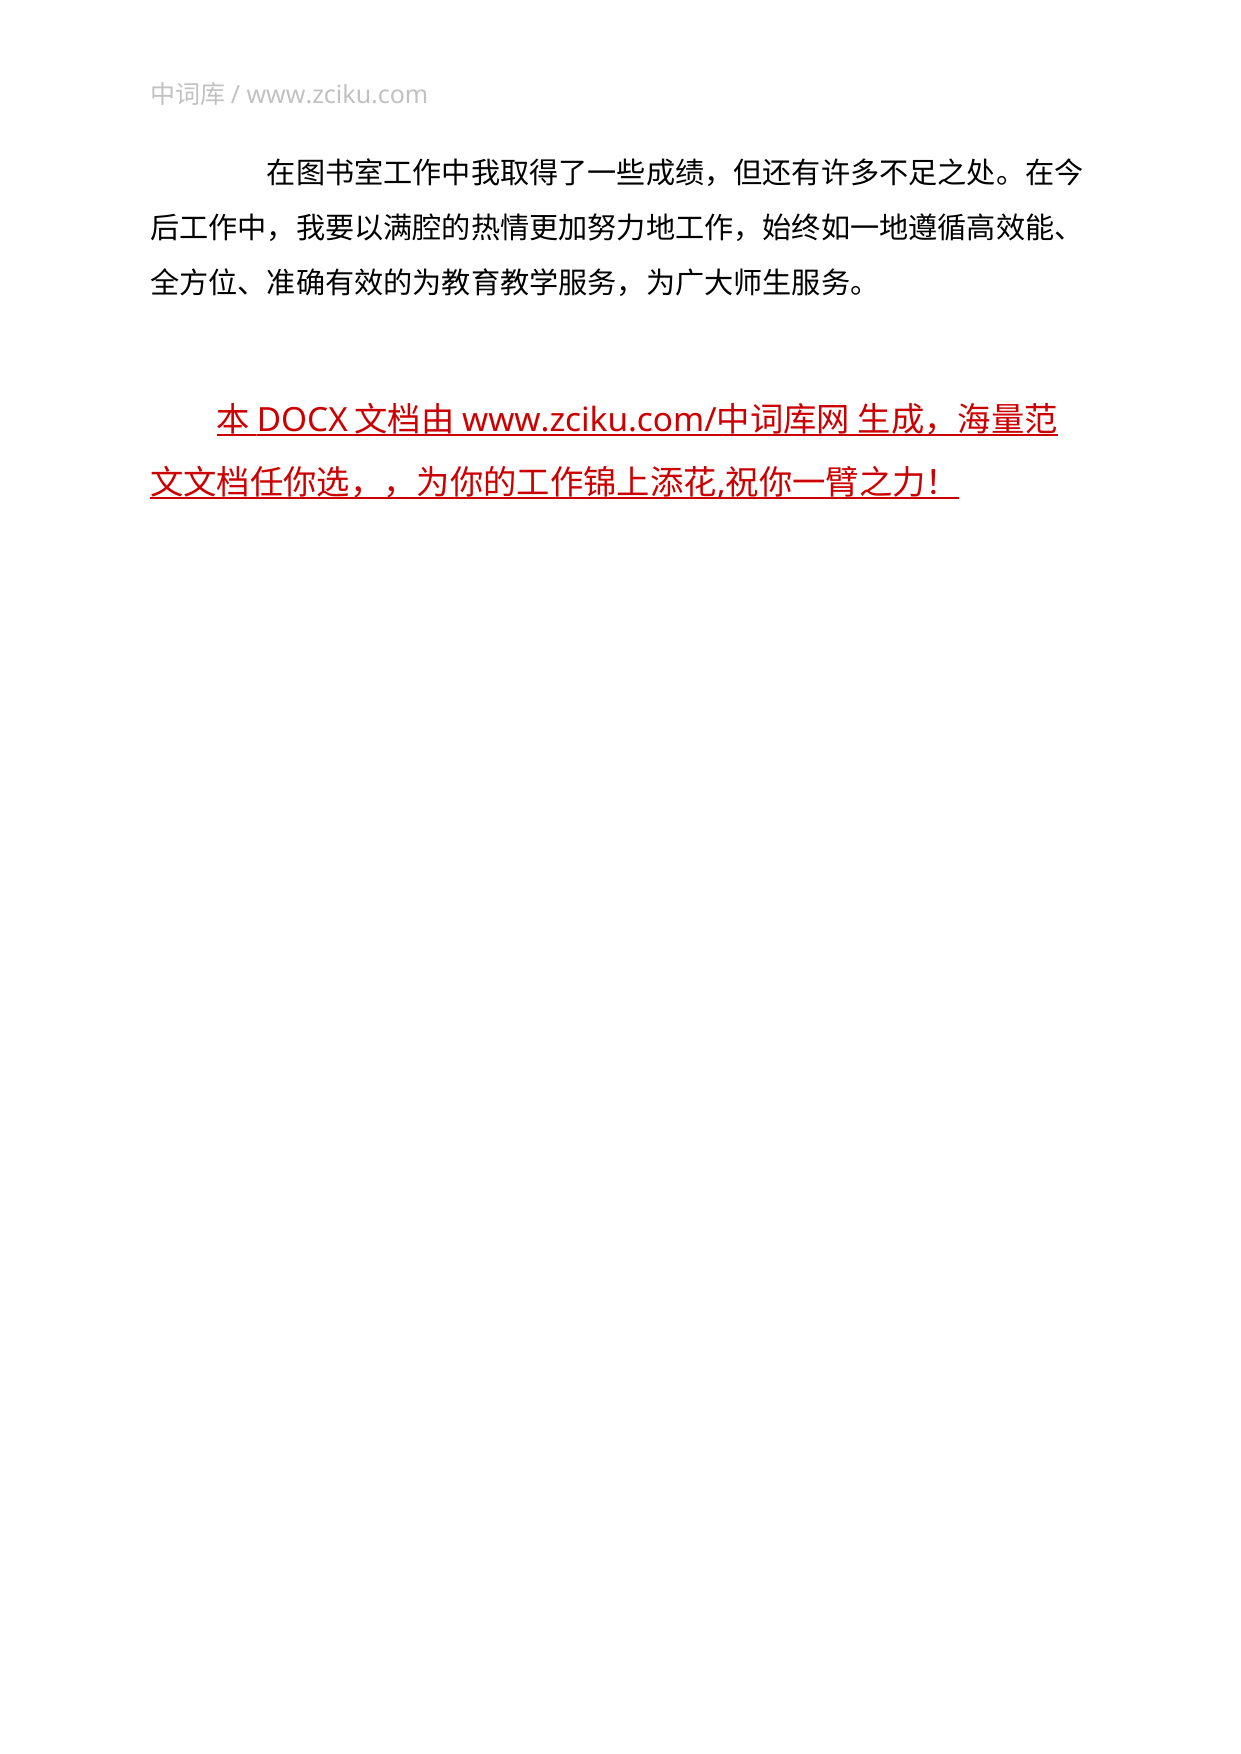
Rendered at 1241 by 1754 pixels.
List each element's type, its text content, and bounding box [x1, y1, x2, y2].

text 在图书室工作中我取得了一些成绩，但还有许多不足之处。在今后工作中，我要以满腔的热情更加努力地工作，始终如一地遵循高效能、全方位、准确有效的为教育教学服务，为广大师生服务。 [150, 150, 1090, 302]
text 本DOCX文档由 www.zciku.com/中词库网 生成，海量范文文档任你选，，为你的工作锦上添花,祝你一臂之力！ [150, 393, 1090, 504]
